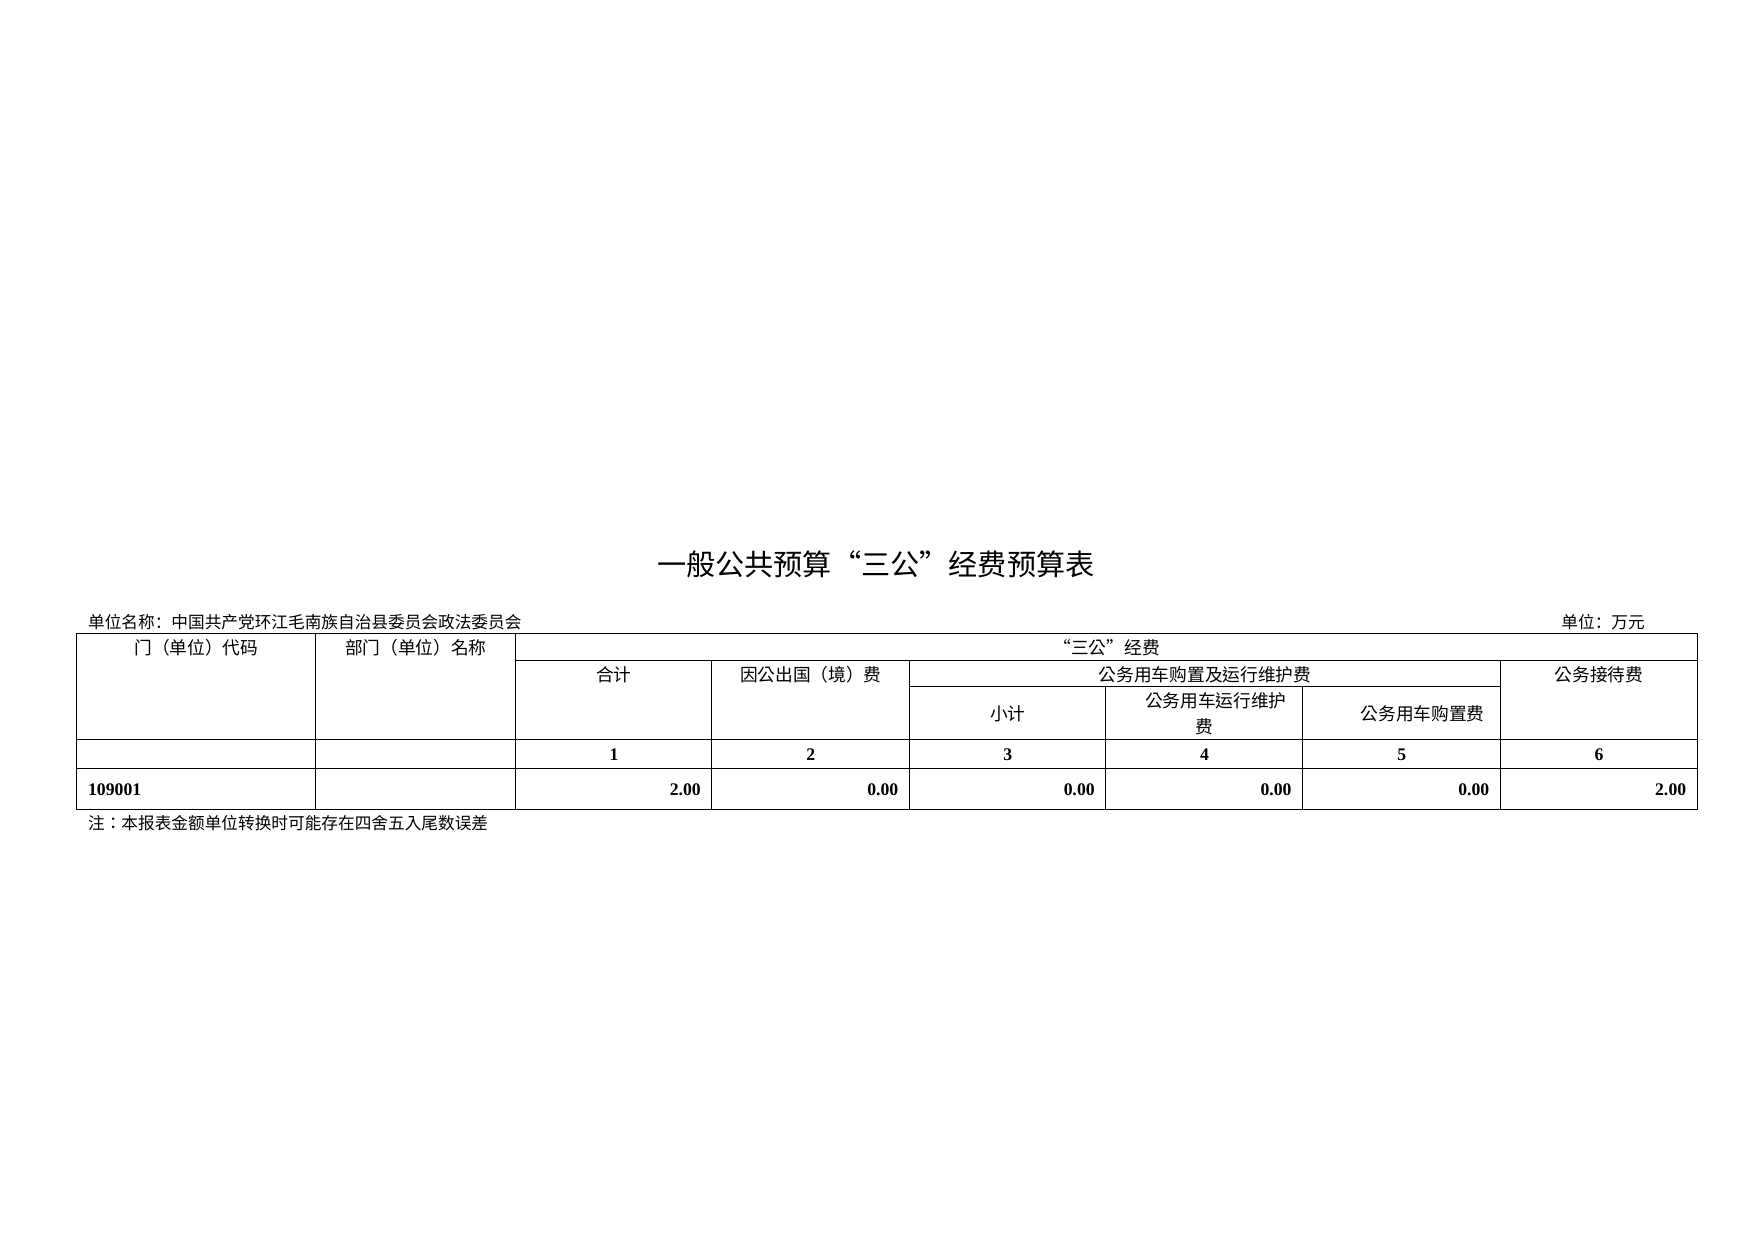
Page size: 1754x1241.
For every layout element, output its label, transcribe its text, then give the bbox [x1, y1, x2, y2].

table_cell 0.00 [910, 769, 1105, 809]
table_cell 0.00 [712, 769, 909, 809]
table_cell “三公”经费 [516, 634, 1697, 659]
table_cell 公务用车购置费 [1303, 687, 1500, 738]
subtitle 一般公共预算“三公”经费预算表 [77, 541, 1674, 584]
table_cell 5 [1303, 740, 1500, 768]
table_cell 1 [516, 740, 711, 768]
table_cell 4 [1106, 740, 1302, 768]
table_cell 0.00 [1303, 769, 1500, 809]
table_cell 因公出国（境）费 [712, 661, 909, 738]
table_cell 3 [910, 740, 1105, 768]
table_cell 合计 [516, 661, 711, 738]
table_cell [316, 740, 515, 768]
table_cell 2.00 [516, 769, 711, 809]
table_cell 部门（单位）名称 [316, 634, 515, 738]
table_cell [316, 769, 515, 809]
table_cell 小计 [910, 687, 1105, 738]
table_header 单位名称：中国共产党环江毛南族自治县委员会政法委员会 [77, 609, 1500, 633]
table_header 单位：万元 [1500, 609, 1697, 633]
table_cell 公务接待费 [1501, 661, 1697, 738]
table_cell 2 [712, 740, 909, 768]
table_cell 2.00 [1501, 769, 1697, 809]
table_cell 6 [1501, 740, 1697, 768]
table_cell 公务用车购置及运行维护费 [910, 661, 1500, 686]
table_cell 公务用车运行维护费 [1106, 687, 1302, 738]
table_cell [77, 740, 315, 768]
table_cell 0.00 [1106, 769, 1302, 809]
table_cell 门（单位）代码 [77, 634, 315, 738]
table_cell 注：本报表金额单位转换时可能存在四舍五入尾数误差 [77, 810, 1697, 842]
table_cell 109001 [77, 769, 315, 809]
